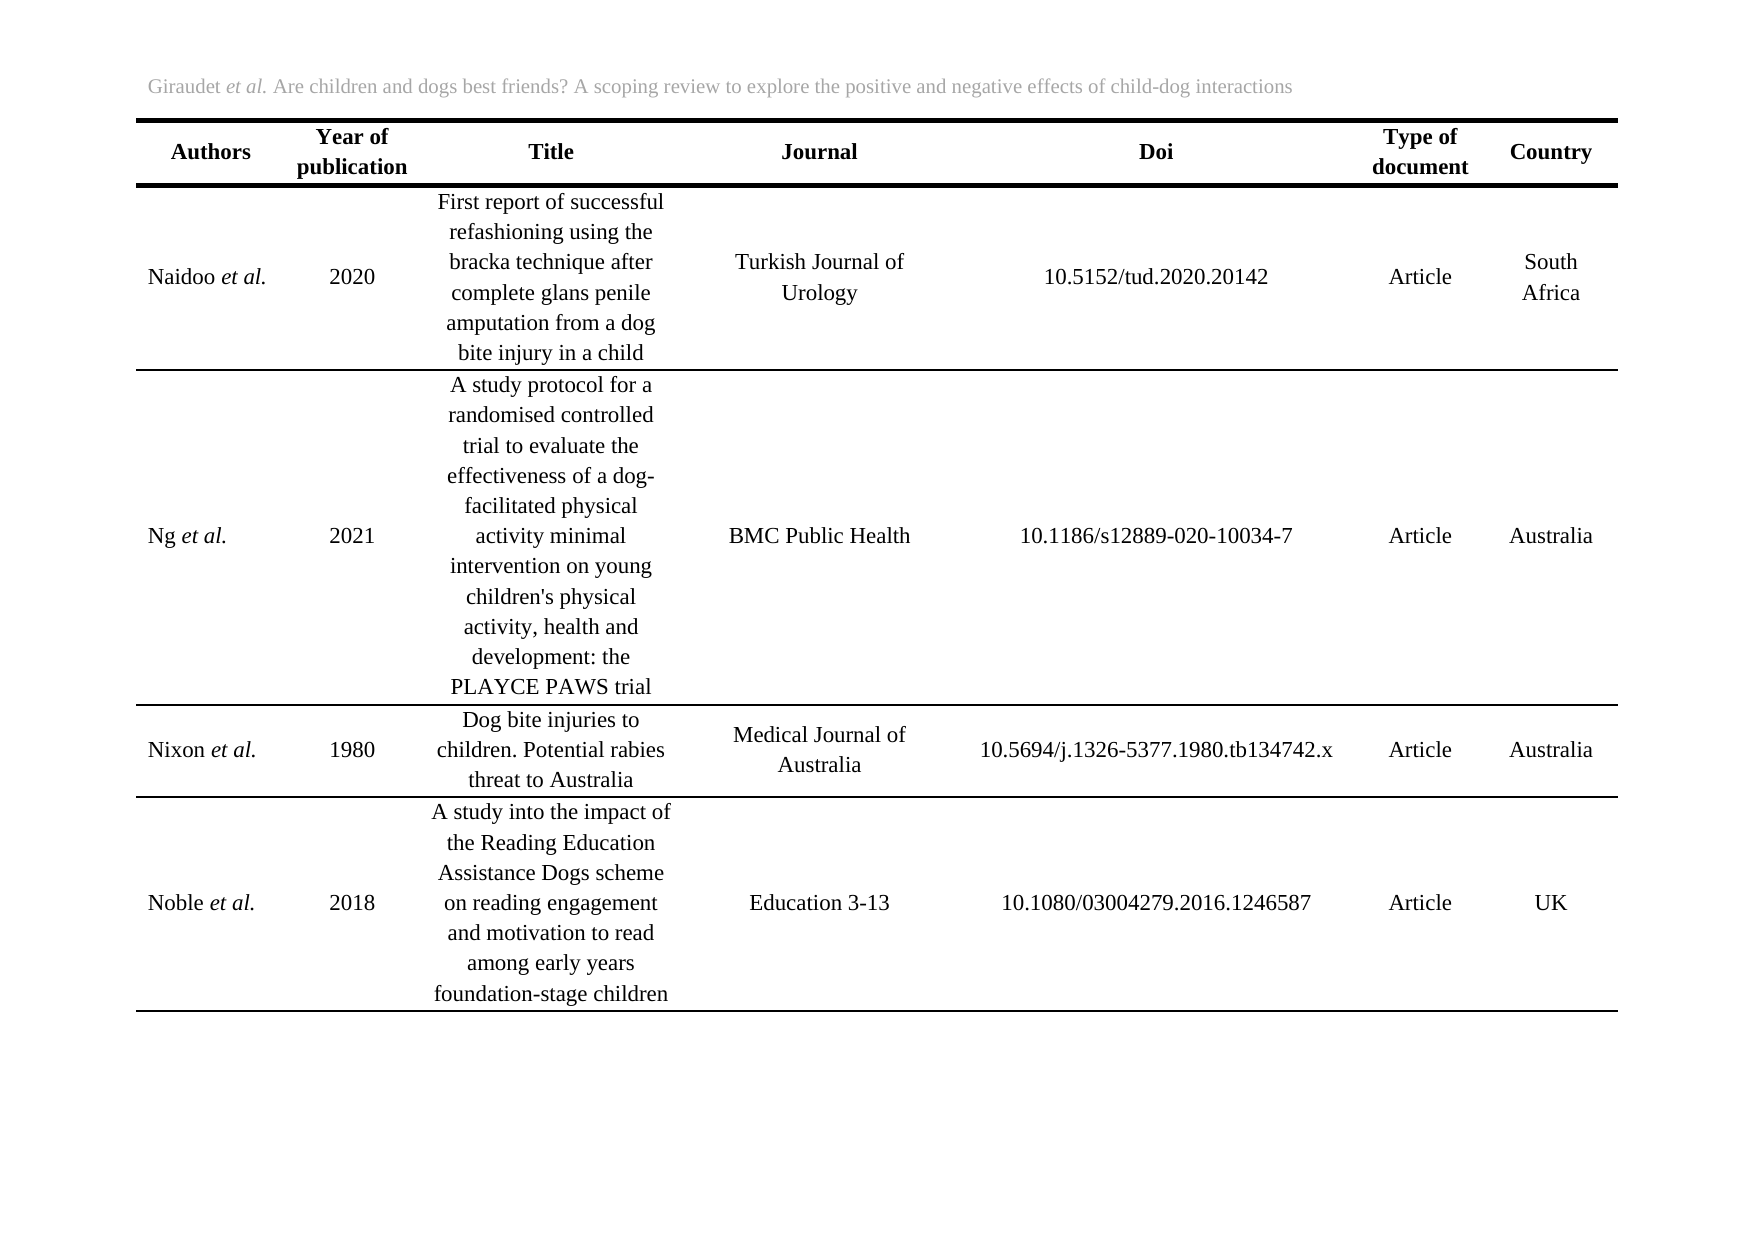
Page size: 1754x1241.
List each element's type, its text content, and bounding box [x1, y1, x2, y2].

table_header Authors [136, 123, 285, 183]
table_header Journal [683, 123, 956, 183]
table_cell Medical Journal of Australia [683, 706, 956, 796]
table_cell Ng et al. [136, 371, 285, 703]
table_cell 10.5694/j.1326-5377.1980.tb134742.x [956, 706, 1356, 796]
table_cell 1980 [285, 706, 419, 796]
table_header Title [419, 123, 683, 183]
table_cell Article [1356, 798, 1484, 1010]
table_cell 2021 [285, 371, 419, 703]
table_cell Australia [1484, 371, 1617, 703]
table_cell Turkish Journal of Urology [683, 188, 956, 369]
table_cell 2020 [285, 188, 419, 369]
table_cell Australia [1484, 706, 1617, 796]
table_cell Noble et al. [136, 798, 285, 1010]
table_header Country [1484, 123, 1617, 183]
table_cell UK [1484, 798, 1617, 1010]
table_cell 2018 [285, 798, 419, 1010]
table_cell A study into the impact of the Reading Education Assistance Dogs scheme on reading engagement and motivation to read among early years foundation-stage children [419, 798, 683, 1010]
table_cell Naidoo et al. [136, 188, 285, 369]
table_cell First report of successful refashioning using the bracka technique after complete glans penile amputation from a dog bite injury in a child [419, 188, 683, 369]
table_header Type of document [1356, 123, 1484, 183]
table_cell Article [1356, 706, 1484, 796]
table_header Year of publication [285, 123, 419, 183]
table_cell 10.5152/tud.2020.20142 [956, 188, 1356, 369]
table_cell Article [1356, 371, 1484, 703]
table_cell 10.1186/s12889-020-10034-7 [956, 371, 1356, 703]
table_cell South Africa [1484, 188, 1617, 369]
table_cell 10.1080/03004279.2016.1246587 [956, 798, 1356, 1010]
table_cell Dog bite injuries to children. Potential rabies threat to Australia [419, 706, 683, 796]
table_cell Nixon et al. [136, 706, 285, 796]
table_cell Education 3-13 [683, 798, 956, 1010]
table_cell BMC Public Health [683, 371, 956, 703]
table_header Doi [956, 123, 1356, 183]
table_cell A study protocol for a randomised controlled trial to evaluate the effectiveness of a dog-facilitated physical activity minimal intervention on young children's physical activity, health and development: the PLAYCE PAWS trial [419, 371, 683, 703]
table_cell Article [1356, 188, 1484, 369]
